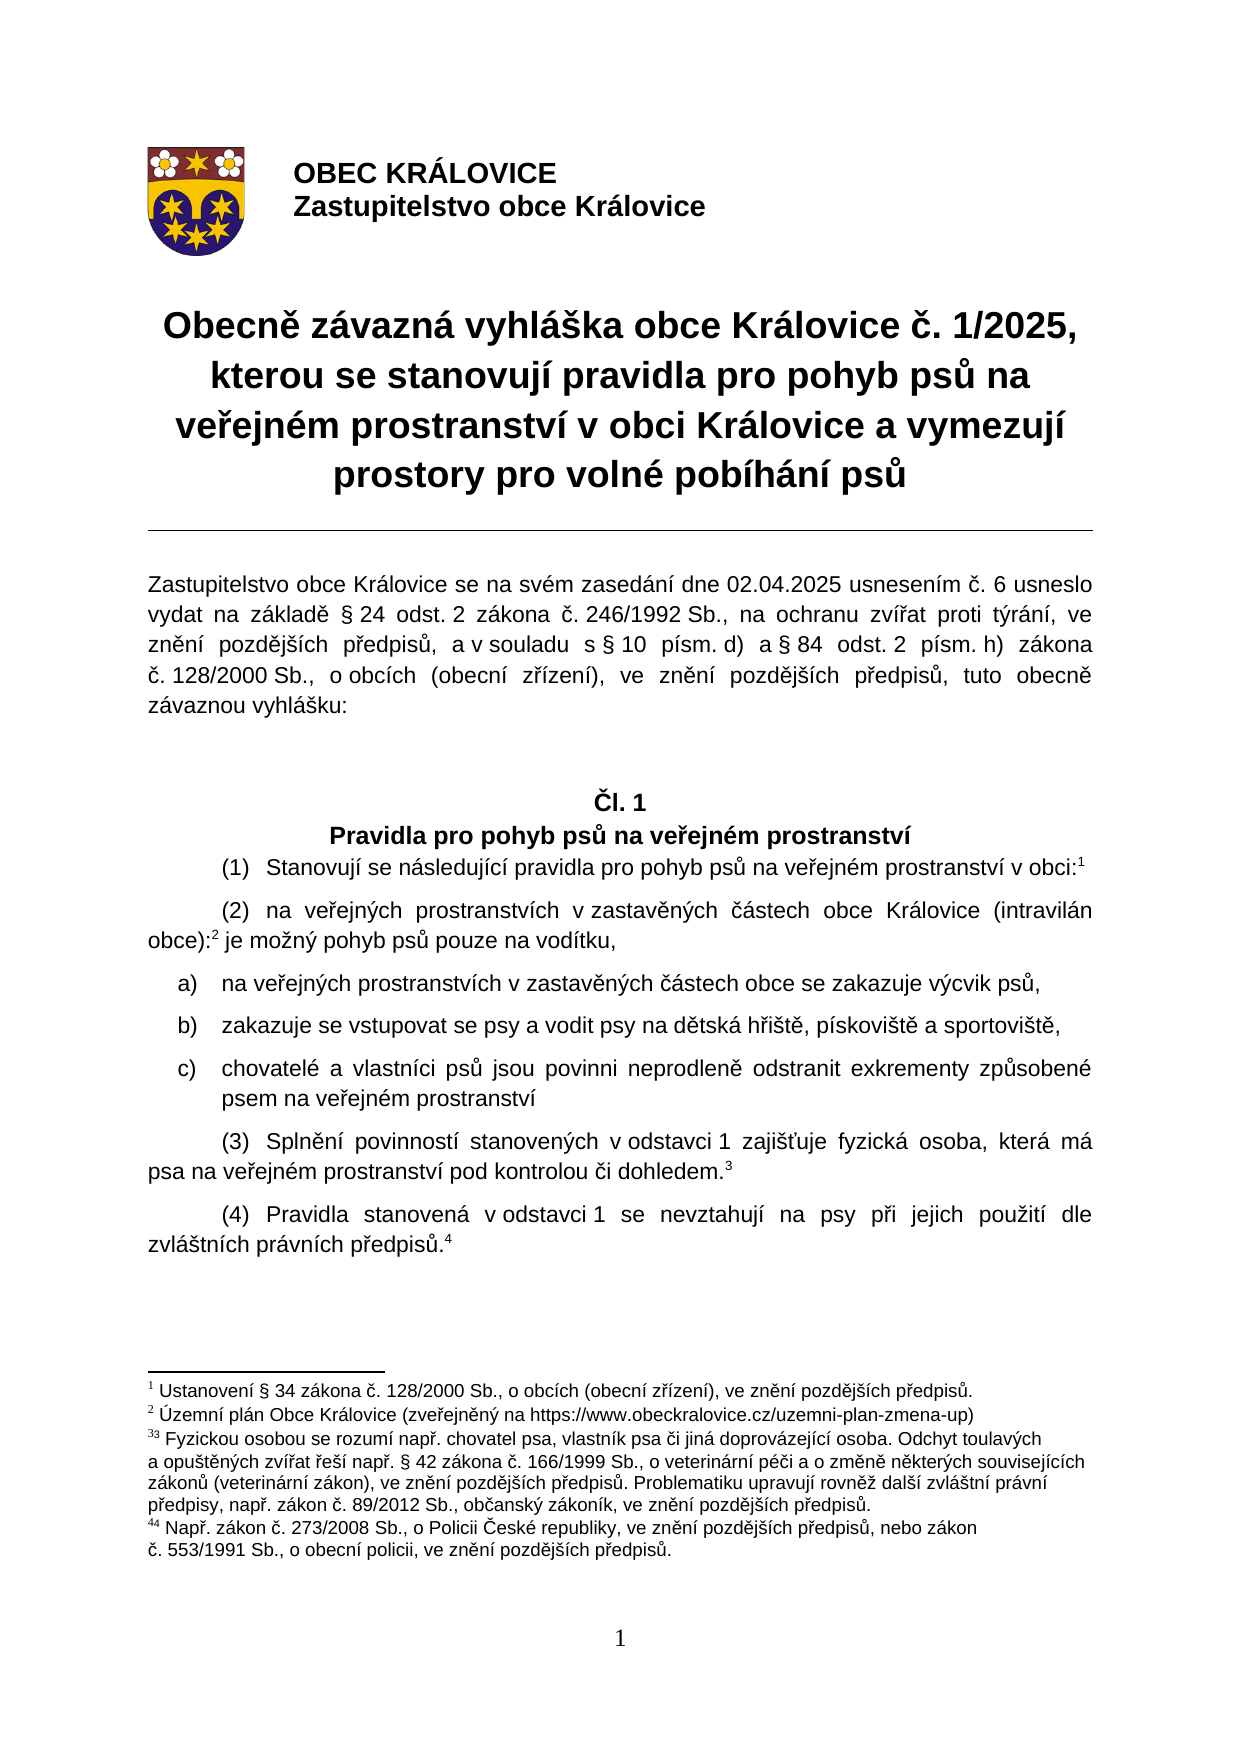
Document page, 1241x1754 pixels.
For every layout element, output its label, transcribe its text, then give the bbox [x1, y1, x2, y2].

list na veřejných prostranstvích v zastavěných částech obce se zakazuje výcvik psů, [177, 970, 1093, 996]
picture [147, 147, 245, 256]
list Pravidla stanovená v odstavci 1 se nevztahují na psy při jejich použití dle zvláštních právních předpisů. [148, 1201, 1093, 1258]
text Zastupitelstvo obce Královice se na svém zasedání dne 02.04.2025 usnesením č. 6 usneslo vydat na základě § 24 odst. 2 zákona č. 246/1992 Sb., na ochranu zvířat proti týrání, ve znění pozdějších předpisů, a v souladu s § 10 písm. d) a § 84 odst. 2 písm. h) zákona č. 128/2000 Sb., o obcích (obecní zřízení), ve znění pozdějších předpisů, tuto obecně závaznou vyhlášku: [148, 571, 1093, 718]
text Pravidla pro pohyb psů na veřejném prostranství [148, 821, 1093, 850]
list Splnění povinností stanovených v odstavci 1 zajišťuje fyzická osoba, která má psa na veřejném prostranství pod kontrolou či dohledem. [148, 1128, 1093, 1185]
list zakazuje se vstupovat se psy a vodit psy na dětská hřiště, pískoviště a sportoviště, [177, 1012, 1093, 1039]
list chovatelé a vlastníci psů jsou povinni neprodleně odstranit exkrementy způsobené psem na veřejném prostranství [177, 1055, 1093, 1112]
list Stanovují se následující pravidla pro pohyb psů na veřejném prostranství v obci: [148, 854, 1093, 881]
text Čl. 1 [148, 788, 1093, 817]
list na veřejných prostranstvích v zastavěných částech obce Královice (intravilán obce): je možný pohyb psů pouze na vodítku, [148, 897, 1093, 953]
text Obecně závazná vyhláška obce Královice č. 1/2025, kterou se stanovují pravidla pro pohyb psů na veřejném prostranství v obci Královice a vymezují prostory pro volné pobíhání psů [148, 304, 1093, 496]
